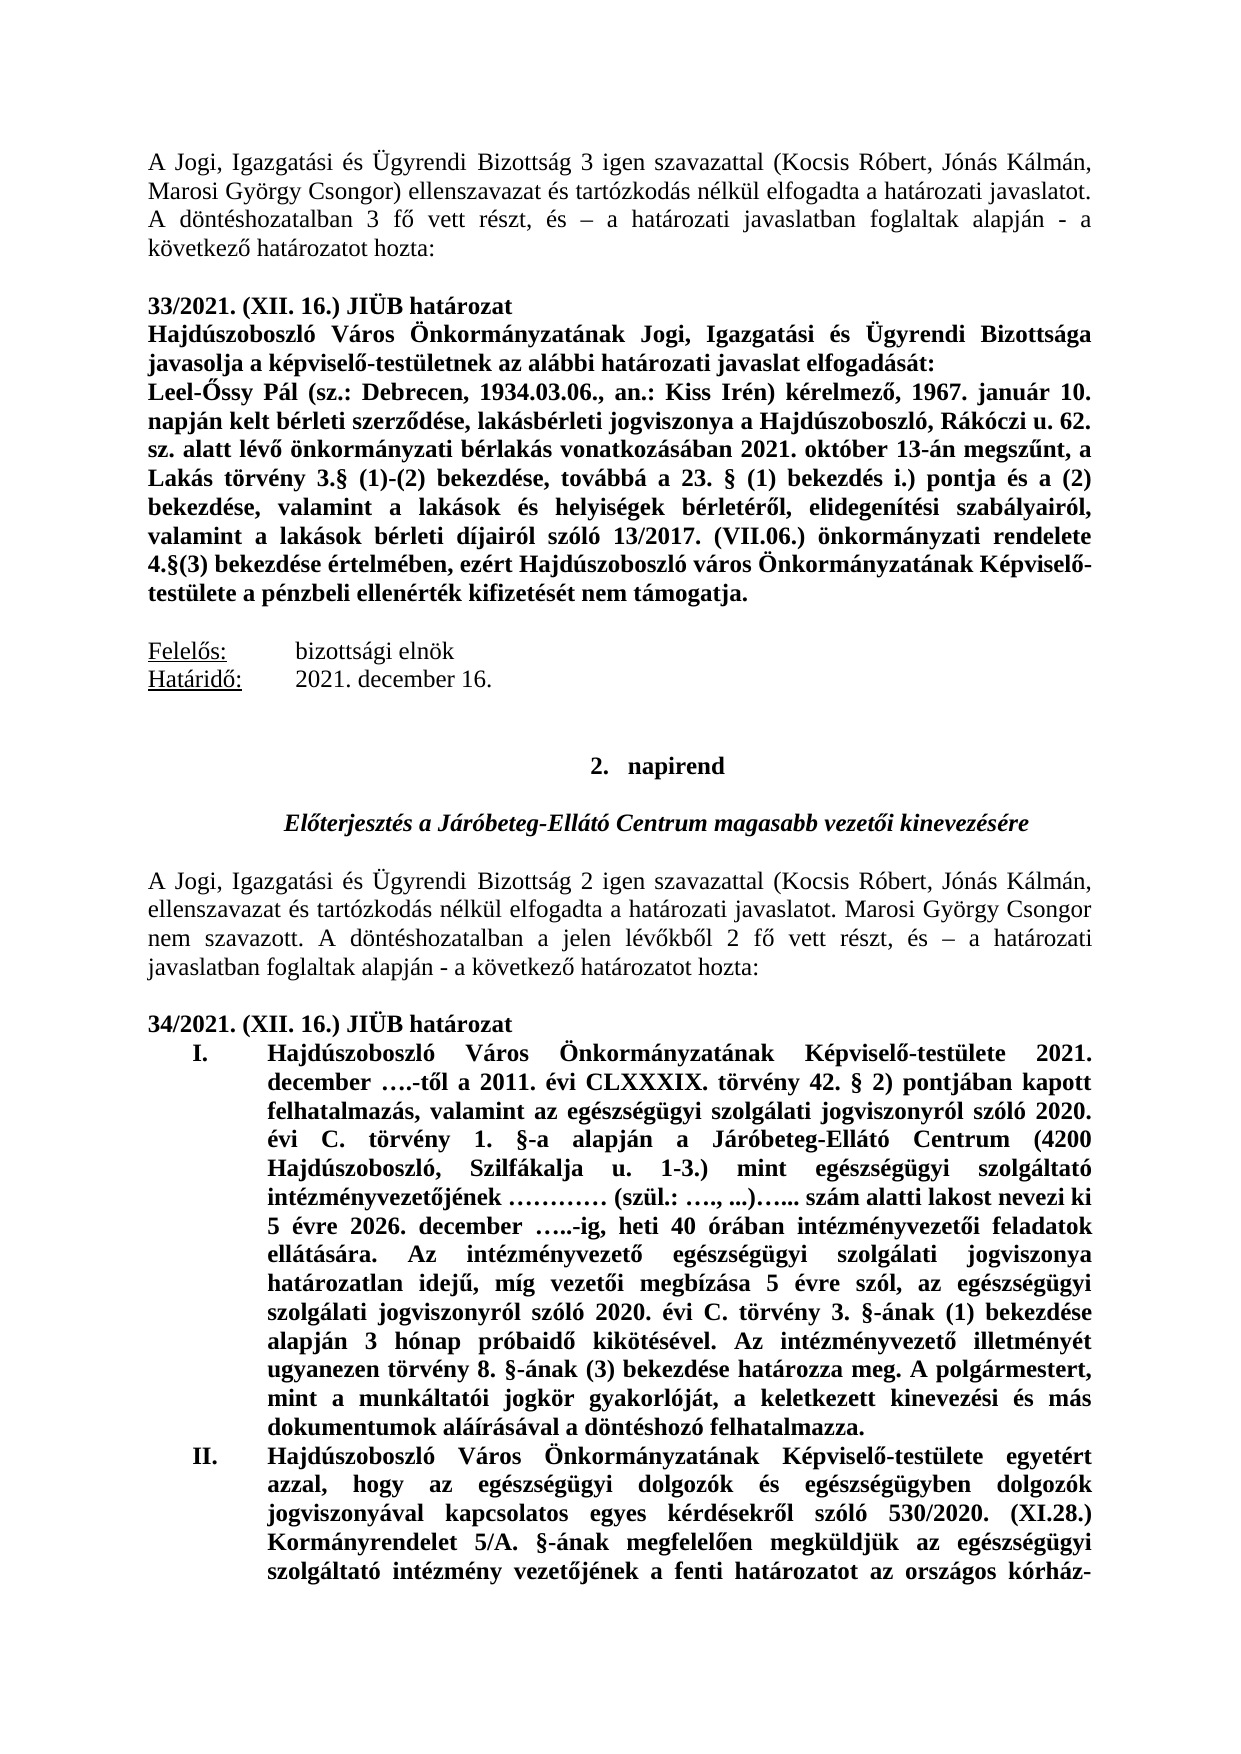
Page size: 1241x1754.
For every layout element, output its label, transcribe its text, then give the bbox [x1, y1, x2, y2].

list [192, 1441, 1093, 1584]
list Hajdúszoboszló Város Önkormányzatának Képviselő-testülete 2021. december ….-től a 2011. évi CLXXXIX. törvény 42. § 2) pontjában kapott felhatalmazás, valamint az egészségügyi szolgálati jogviszonyról szóló 2020. évi C. törvény 1. §-a alapján a Járóbeteg-Ellátó Centrum (4200 Hajdúszoboszló, Szilfákalja u. 1-3.) mint egészségügyi szolgáltató intézményvezetőjének ………… (szül.: …., ...)…... szám alatti lakost nevezi ki 5 évre 2026. december …..-ig, heti 40 órában intézményvezetői feladatok ellátására. Az intézményvezető egészségügyi szolgálati jogviszonya határozatlan idejű, míg vezetői megbízása 5 évre szól, az egészségügyi szolgálati jogviszonyról szóló 2020. évi C. törvény 3. §-ának (1) bekezdése alapján 3 hónap próbaidő kikötésével. Az intézményvezető illetményét ugyanezen törvény 8. §-ának (3) bekezdése határozza meg. A polgármestert, mint a munkáltatói jogkör gyakorlóját, a keletkezett kinevezési és más dokumentumok aláírásával a döntéshozó felhatalmazza. [192, 1038, 1093, 1441]
text Hajdúszoboszló Város Önkormányzatának Jogi, Igazgatási és Ügyrendi Bizottsága javasolja a képviselő-testületnek az alábbi határozati javaslat elfogadását: [148, 319, 1093, 377]
text Határidő: 2021. december 16. [148, 664, 1093, 693]
text Előterjesztés a Járóbeteg-Ellátó Centrum magasabb vezetői kinevezésére [223, 808, 1093, 837]
text Felelős: bizottsági elnök [148, 636, 1093, 664]
text 34/2021. (XII. 16.) JIÜB határozat [148, 1009, 1093, 1038]
list napirend [223, 751, 1093, 779]
text 33/2021. (XII. 16.) JIÜB határozat [148, 291, 1093, 319]
text Leel-Őssy Pál (sz.: Debrecen, 1934.03.06., an.: Kiss Irén) kérelmező, 1967. január 10. napján kelt bérleti szerződése, lakásbérleti jogviszonya a Hajdúszoboszló, Rákóczi u. 62. sz. alatt lévő önkormányzati bérlakás vonatkozásában 2021. október 13-án megszűnt, a Lakás törvény 3.§ (1)-(2) bekezdése, továbbá a 23. § (1) bekezdés i.) pontja és a (2) bekezdése, valamint a lakások és helyiségek bérletéről, elidegenítési szabályairól, valamint a lakások bérleti díjairól szóló 13/2017. (VII.06.) önkormányzati rendelete 4.§(3) bekezdése értelmében, ezért Hajdúszoboszló város Önkormányzatának Képviselő-testülete a pénzbeli ellenérték kifizetését nem támogatja. [148, 377, 1093, 607]
text A Jogi, Igazgatási és Ügyrendi Bizottság 2 igen szavazattal (Kocsis Róbert, Jónás Kálmán, ellenszavazat és tartózkodás nélkül elfogadta a határozati javaslatot. Marosi György Csongor nem szavazott. A döntéshozatalban a jelen lévőkből 2 fő vett részt, és – a határozati javaslatban foglaltak alapján - a következő határozatot hozta: [148, 866, 1093, 981]
text A Jogi, Igazgatási és Ügyrendi Bizottság 3 igen szavazattal (Kocsis Róbert, Jónás Kálmán, Marosi György Csongor) ellenszavazat és tartózkodás nélkül elfogadta a határozati javaslatot. A döntéshozatalban 3 fő vett részt, és – a határozati javaslatban foglaltak alapján - a következő határozatot hozta: [148, 147, 1093, 262]
